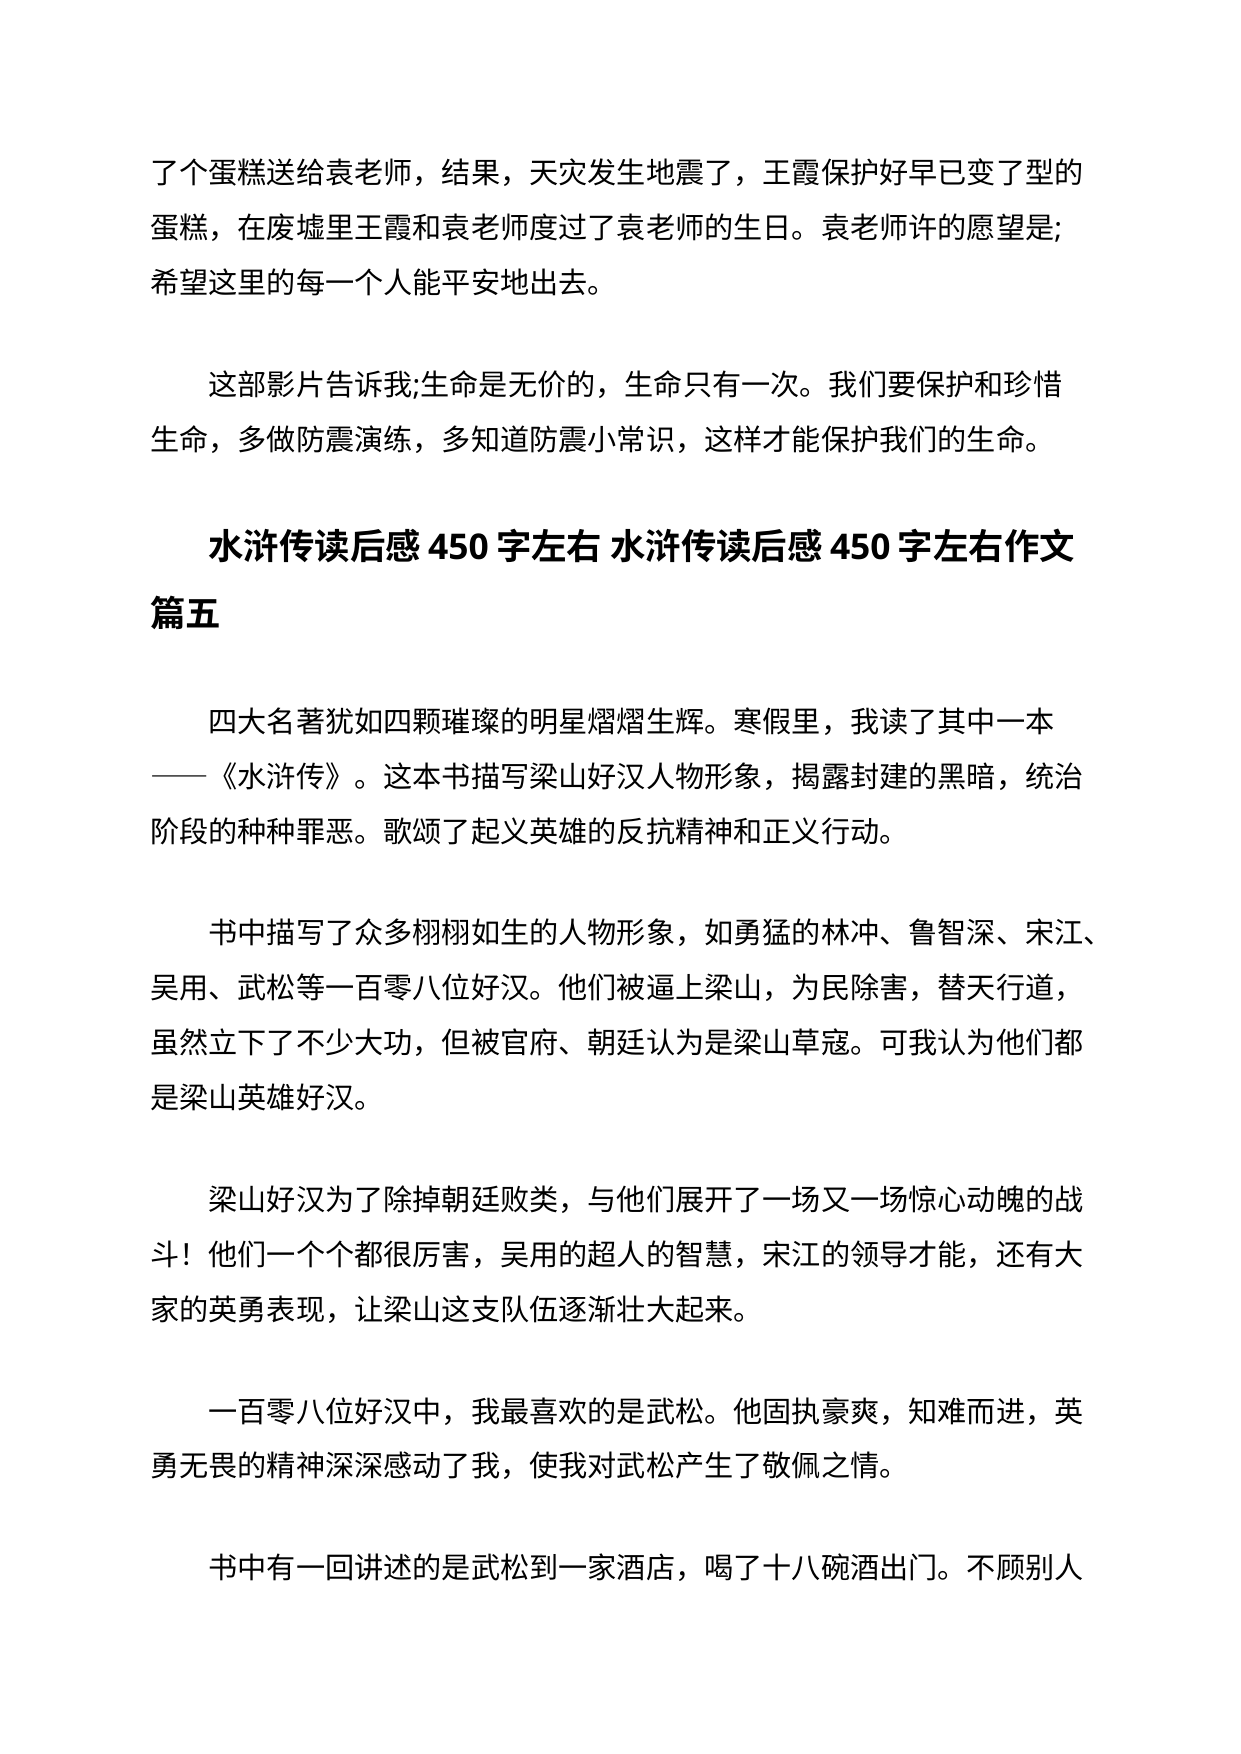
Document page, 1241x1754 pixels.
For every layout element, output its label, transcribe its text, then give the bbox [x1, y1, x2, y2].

text 梁山好汉为了除掉朝廷败类，与他们展开了一场又一场惊心动魄的战斗！他们一个个都很厉害，吴用的超人的智慧，宋江的领导才能，还有大家的英勇表现，让梁山这支队伍逐渐壮大起来。 [150, 1177, 1090, 1329]
text 书中描写了众多栩栩如生的人物形象，如勇猛的林冲、鲁智深、宋江、吴用、武松等一百零八位好汉。他们被逼上梁山，为民除害，替天行道，虽然立下了不少大功，但被官府、朝廷认为是梁山草寇。可我认为他们都是梁山英雄好汉。 [150, 910, 1090, 1117]
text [150, 1545, 1090, 1587]
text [150, 150, 1090, 302]
text 四大名著犹如四颗璀璨的明星熠熠生辉。寒假里，我读了其中一本——《水浒传》。这本书描写梁山好汉人物形象，揭露封建的黑暗，统治阶段的种种罪恶。歌颂了起义英雄的反抗精神和正义行动。 [150, 698, 1090, 851]
text 一百零八位好汉中，我最喜欢的是武松。他固执豪爽，知难而进，英勇无畏的精神深深感动了我，使我对武松产生了敬佩之情。 [150, 1388, 1090, 1485]
text 这部影片告诉我;生命是无价的，生命只有一次。我们要保护和珍惜生命，多做防震演练，多知道防震小常识，这样才能保护我们的生命。 [150, 362, 1090, 459]
text 水浒传读后感450字左右 水浒传读后感450字左右作文篇五 [150, 518, 1090, 636]
